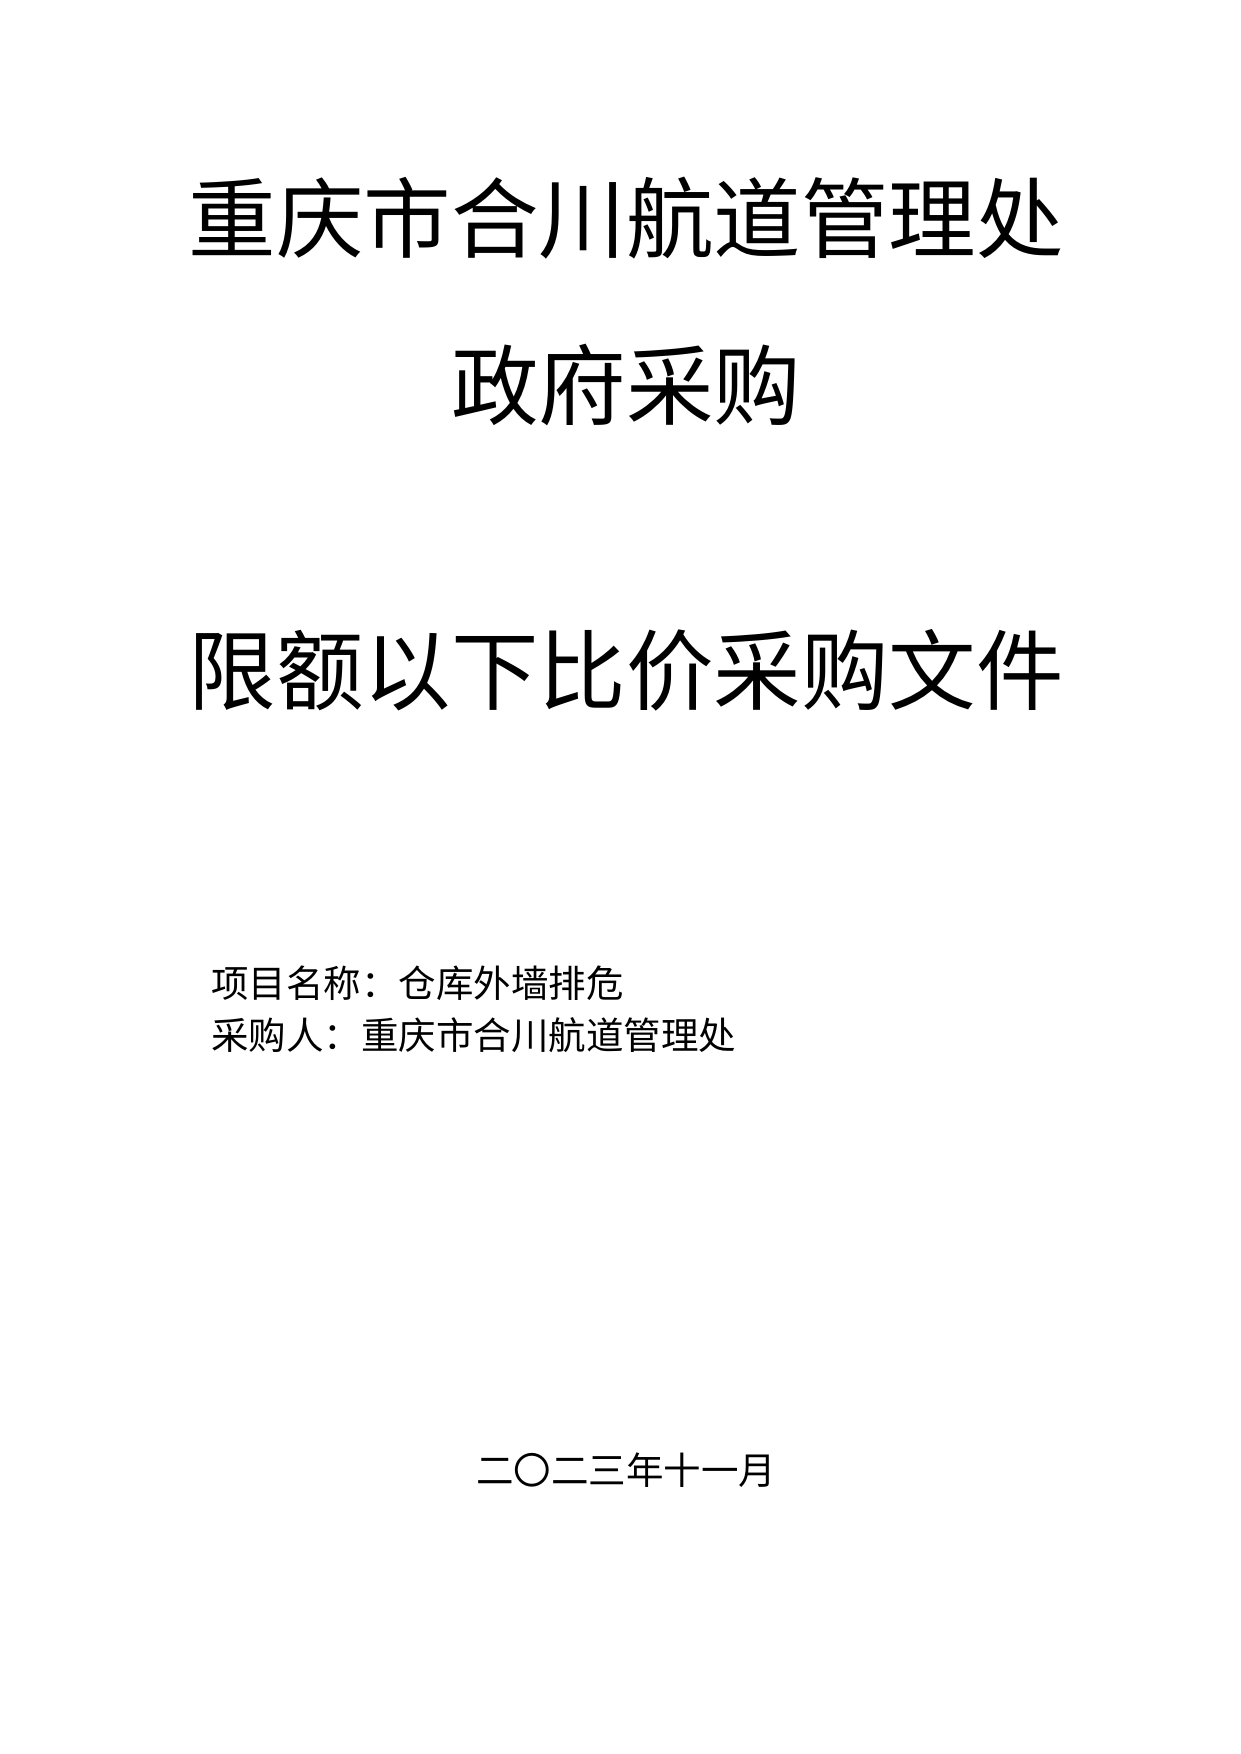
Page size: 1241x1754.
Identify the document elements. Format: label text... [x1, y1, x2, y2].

text 政府采购 [136, 285, 1116, 451]
text 限额以下比价采购文件 [136, 571, 1116, 737]
text 项目名称：仓库外墙排危 [136, 956, 1116, 1008]
text 重庆市合川航道管理处 [136, 118, 1116, 285]
text 采购人：重庆市合川航道管理处 [136, 1008, 1116, 1060]
text 二〇二三年十一月 [136, 1425, 1116, 1500]
